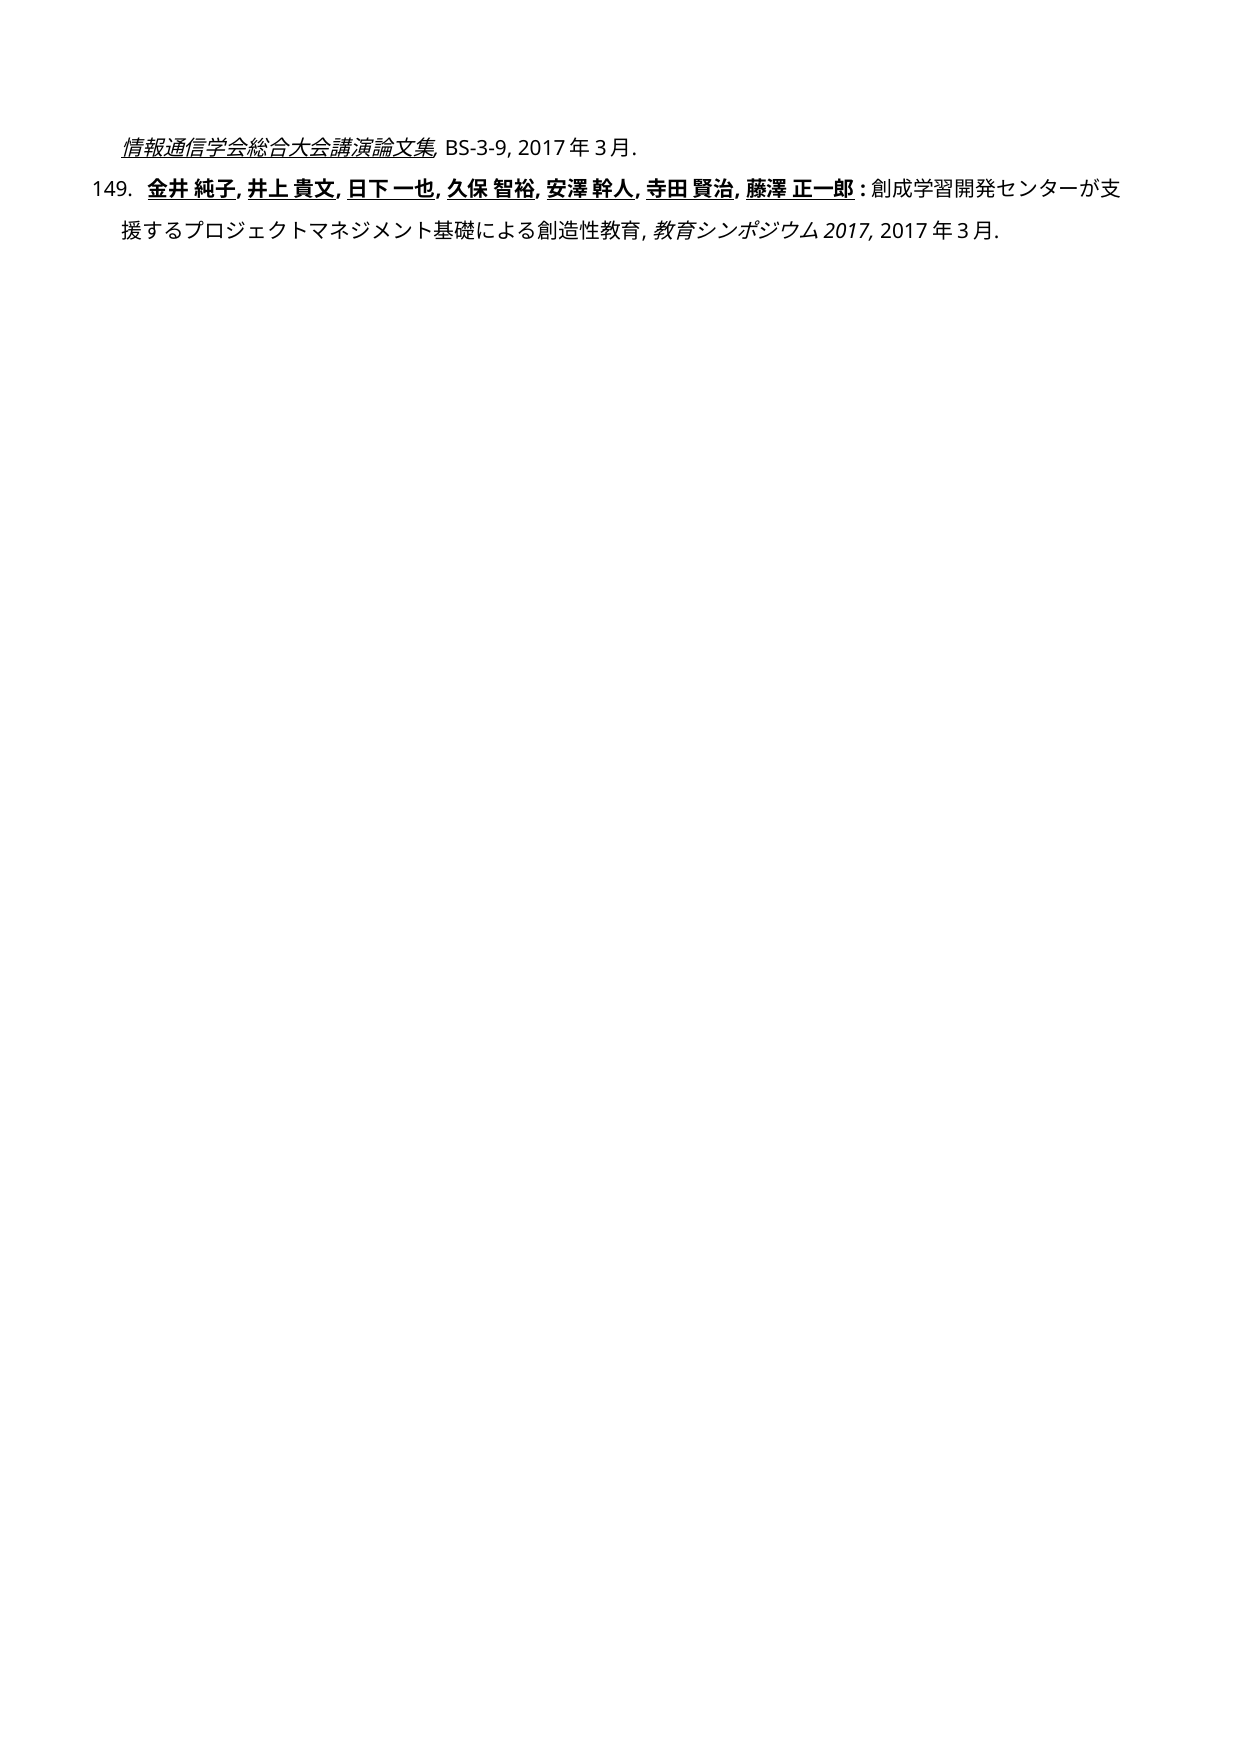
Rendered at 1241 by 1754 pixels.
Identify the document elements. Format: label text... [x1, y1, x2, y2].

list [92, 125, 1122, 167]
list 金井 純子, 井上 貴文, 日下 一也, 久保 智裕, 安澤 幹人, 寺田 賢治, 藤澤 正一郎 : 創成学習開発センターが支援するプロジェクトマネジメント基礎による創造性教育, 教育シンポジウム2017, 2017年3月. [92, 167, 1122, 250]
